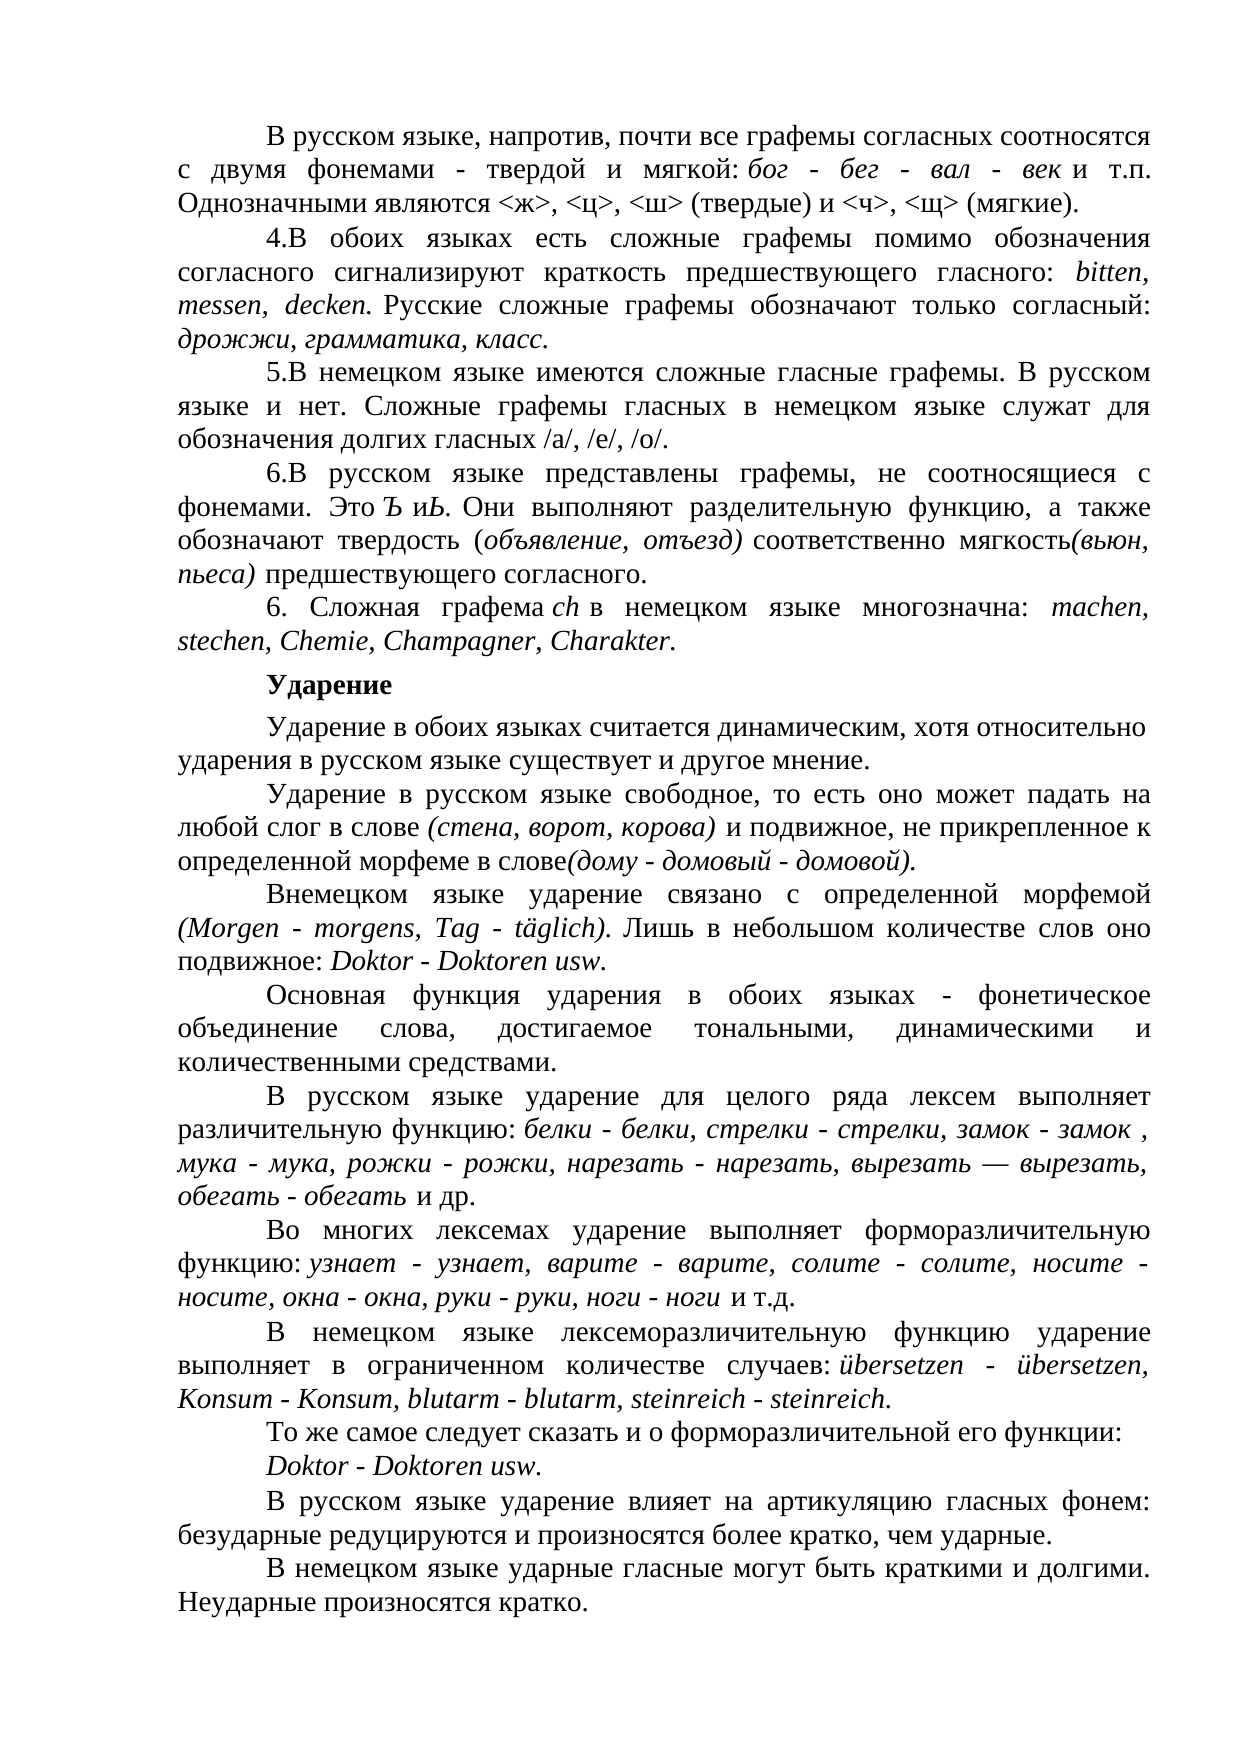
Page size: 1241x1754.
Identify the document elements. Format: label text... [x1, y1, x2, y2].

text Внемецком языке ударение связано с определенной морфемой (Morgen - morgens, Tag - täglich). Лишь в небольшом количестве слов оно подвижное: Doktor - Doktoren usw. [177, 876, 1152, 977]
text To же самое следует сказать и о форморазличительной его функции: [177, 1414, 1152, 1448]
text В немецком языке ударные гласные могут быть краткими и долгими. Неударные произносятся кратко. [177, 1550, 1152, 1617]
text 6.В русском языке представлены графемы, не соотносящиеся с фонемами. Это Ъ иЬ. Они выполняют разделительную функцию, а также обозначают твердость (объявление, отъезд) соответственно мягкость(вьюн, пьеса) предшествующего согласного. [177, 455, 1152, 589]
text 5.В немецком языке имеются сложные гласные графемы. В русском языке и нет. Сложные графемы гласных в немецком языке служат для обозначения долгих гласных /а/, /е/, /о/. [177, 354, 1152, 455]
text Ударение в обоих языках считается динамическим, хотя относительно ударения в русском языке существует и другое мнение. [177, 709, 1152, 776]
text Ударение в русском языке свободное, то есть оно может падать на любой слог в слове (стена, ворот, корова) и подвижное, не прикрепленное к определенной морфеме в слове(дому - домовый - домовой). [177, 776, 1152, 876]
text Doktor - Doktoren usw. [177, 1448, 1152, 1482]
text Во многих лексемах ударение выполняет форморазличительную функцию: узнает - узнает, варите - варите, солите - солите, носите - носите, окна - окна, руки - руки, ноги - ноги и т.д. [177, 1212, 1152, 1312]
text Ударение [177, 667, 1152, 701]
text Основная функция ударения в обоих языках - фонетическое объединение слова, достигаемое тональными, динамическими и количественными средствами. [177, 977, 1152, 1078]
text В немецком языке лексеморазличительную функцию ударение выполняет в ограниченном количестве случаев: übersetzen - übersetzen, Konsum - Konsum, blutarm - blutarm, steinreich - steinreich. [177, 1314, 1152, 1414]
text 4.В обоих языках есть сложные графемы помимо обозначения согласного сигнализируют краткость предшествующего гласного: bitten, messen, decken. Русские сложные графемы обозначают только согласный: дрожжи, грамматика, класс. [177, 220, 1152, 354]
text В русском языке ударение влияет на артикуляцию гласных фонем: безударные редуцируются и произносятся более кратко, чем ударные. [177, 1483, 1152, 1550]
text В русском языке, напротив, почти все графемы согласных соотносятся с двумя фонемами - твердой и мягкой: бог - бег - вал - век и т.п. Однозначными являются <ж>, <ц>, <ш> (твердые) и <ч>, <щ> (мягкие). [177, 118, 1152, 219]
text В русском языке ударение для целого ряда лексем выполняет различительную функцию: белки - белки, стрелки - стрелки, замок - замок , мука - мука, рожки - рожки, нарезать - нарезать, вырезать — вырезать, обегать - обегать и др. [177, 1078, 1152, 1212]
text 6. Сложная графема ch в немецком языке многозначна: machen, stechen, Chemie, Champagner, Charakter. [177, 589, 1152, 656]
